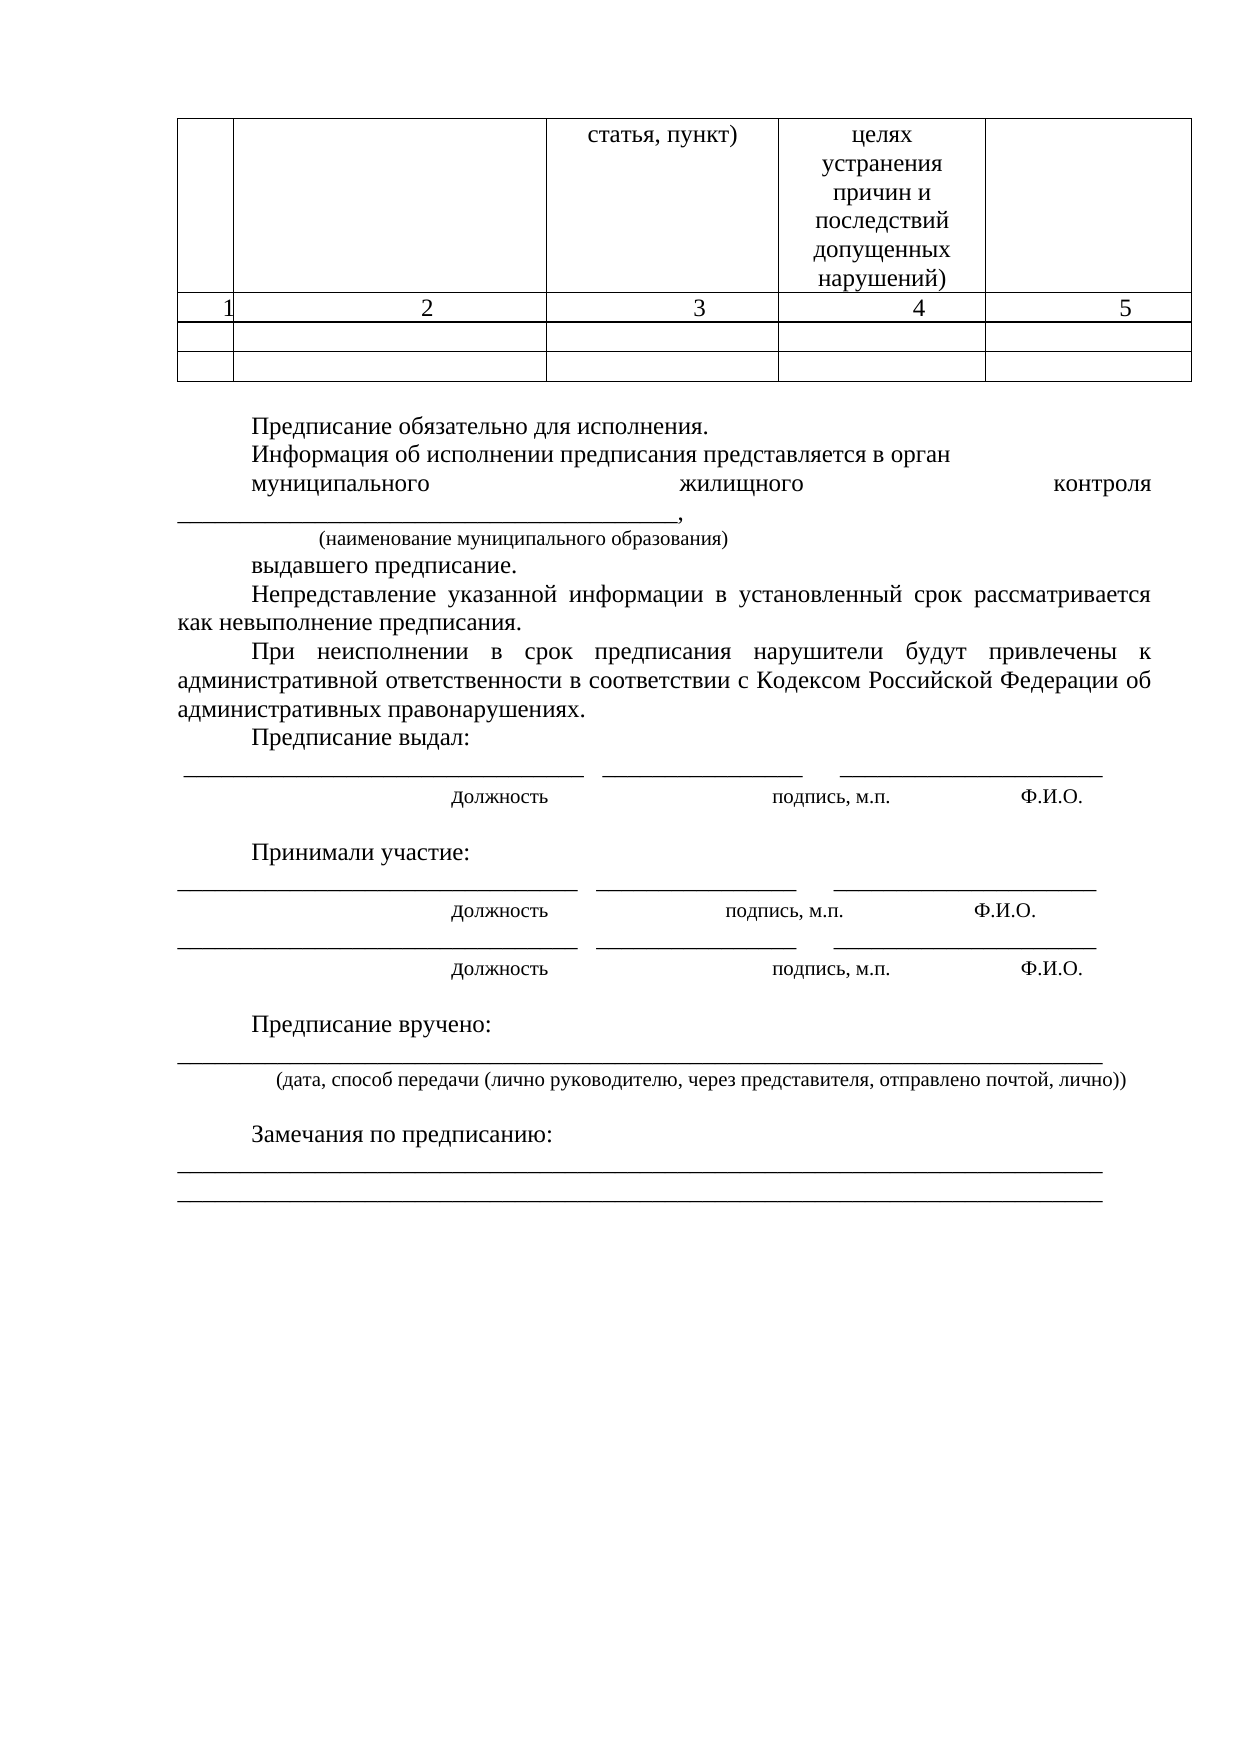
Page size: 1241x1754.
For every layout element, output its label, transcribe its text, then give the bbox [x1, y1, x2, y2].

table_cell [779, 323, 985, 351]
table_cell [178, 352, 233, 381]
text (дата, способ передачи (лично руководителю, через представителя, отправлено почтой, лично)) [177, 1067, 1152, 1091]
table_cell [178, 323, 233, 351]
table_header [779, 119, 985, 292]
text должность подпись, м.п. Ф.И.О. [177, 780, 1152, 809]
table_cell [986, 352, 1191, 381]
table_cell 3 [547, 293, 778, 321]
table_cell [234, 323, 546, 351]
text Предписание обязательно для исполнения. [177, 411, 1152, 439]
text выдавшего предписание. [177, 550, 1152, 579]
table_cell [547, 323, 778, 351]
text Принимали участие: [177, 837, 1152, 865]
text __________________________________________________________________________ [177, 1038, 1152, 1067]
text Предписание выдал: [177, 722, 1152, 751]
table_cell [234, 352, 546, 381]
text При неисполнении в срок предписания нарушители будут привлечены к административной ответственности в соответствии с Кодексом Российской Федерации об административных правонарушениях. [177, 636, 1152, 722]
table_cell [779, 352, 985, 381]
table_cell 4 [779, 293, 985, 321]
text __________________________________________________________________________ [177, 1176, 1152, 1205]
table_cell 2 [234, 293, 546, 321]
text муниципального жилищного контроля ________________________________________, [177, 468, 1152, 526]
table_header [986, 119, 1191, 292]
text должность подпись, м.п. Ф.И.О. [177, 894, 1152, 923]
text Замечания по предписанию: [177, 1119, 1152, 1147]
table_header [234, 119, 546, 292]
text ________________________________ ________________ _____________________ [177, 865, 1152, 894]
text ________________________________ ________________ _____________________ [177, 923, 1152, 952]
text Непредставление указанной информации в установленный срок рассматривается как невыполнение предписания. [177, 579, 1152, 636]
table_cell 5 [986, 293, 1191, 321]
table_cell [986, 323, 1191, 351]
table_header №п/п [178, 119, 233, 292]
table_cell 1 [178, 293, 233, 321]
text ________________________________ ________________ _____________________ [177, 751, 1152, 780]
text Предписание вручено: [177, 1009, 1152, 1038]
text Информация об исполнении предписания представляется в орган [177, 439, 1152, 468]
text (наименование муниципального образования) [177, 526, 1152, 550]
text __________________________________________________________________________ [177, 1147, 1152, 1176]
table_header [547, 119, 778, 292]
text должность подпись, м.п. Ф.И.О. [177, 952, 1152, 980]
table_cell [547, 352, 778, 381]
